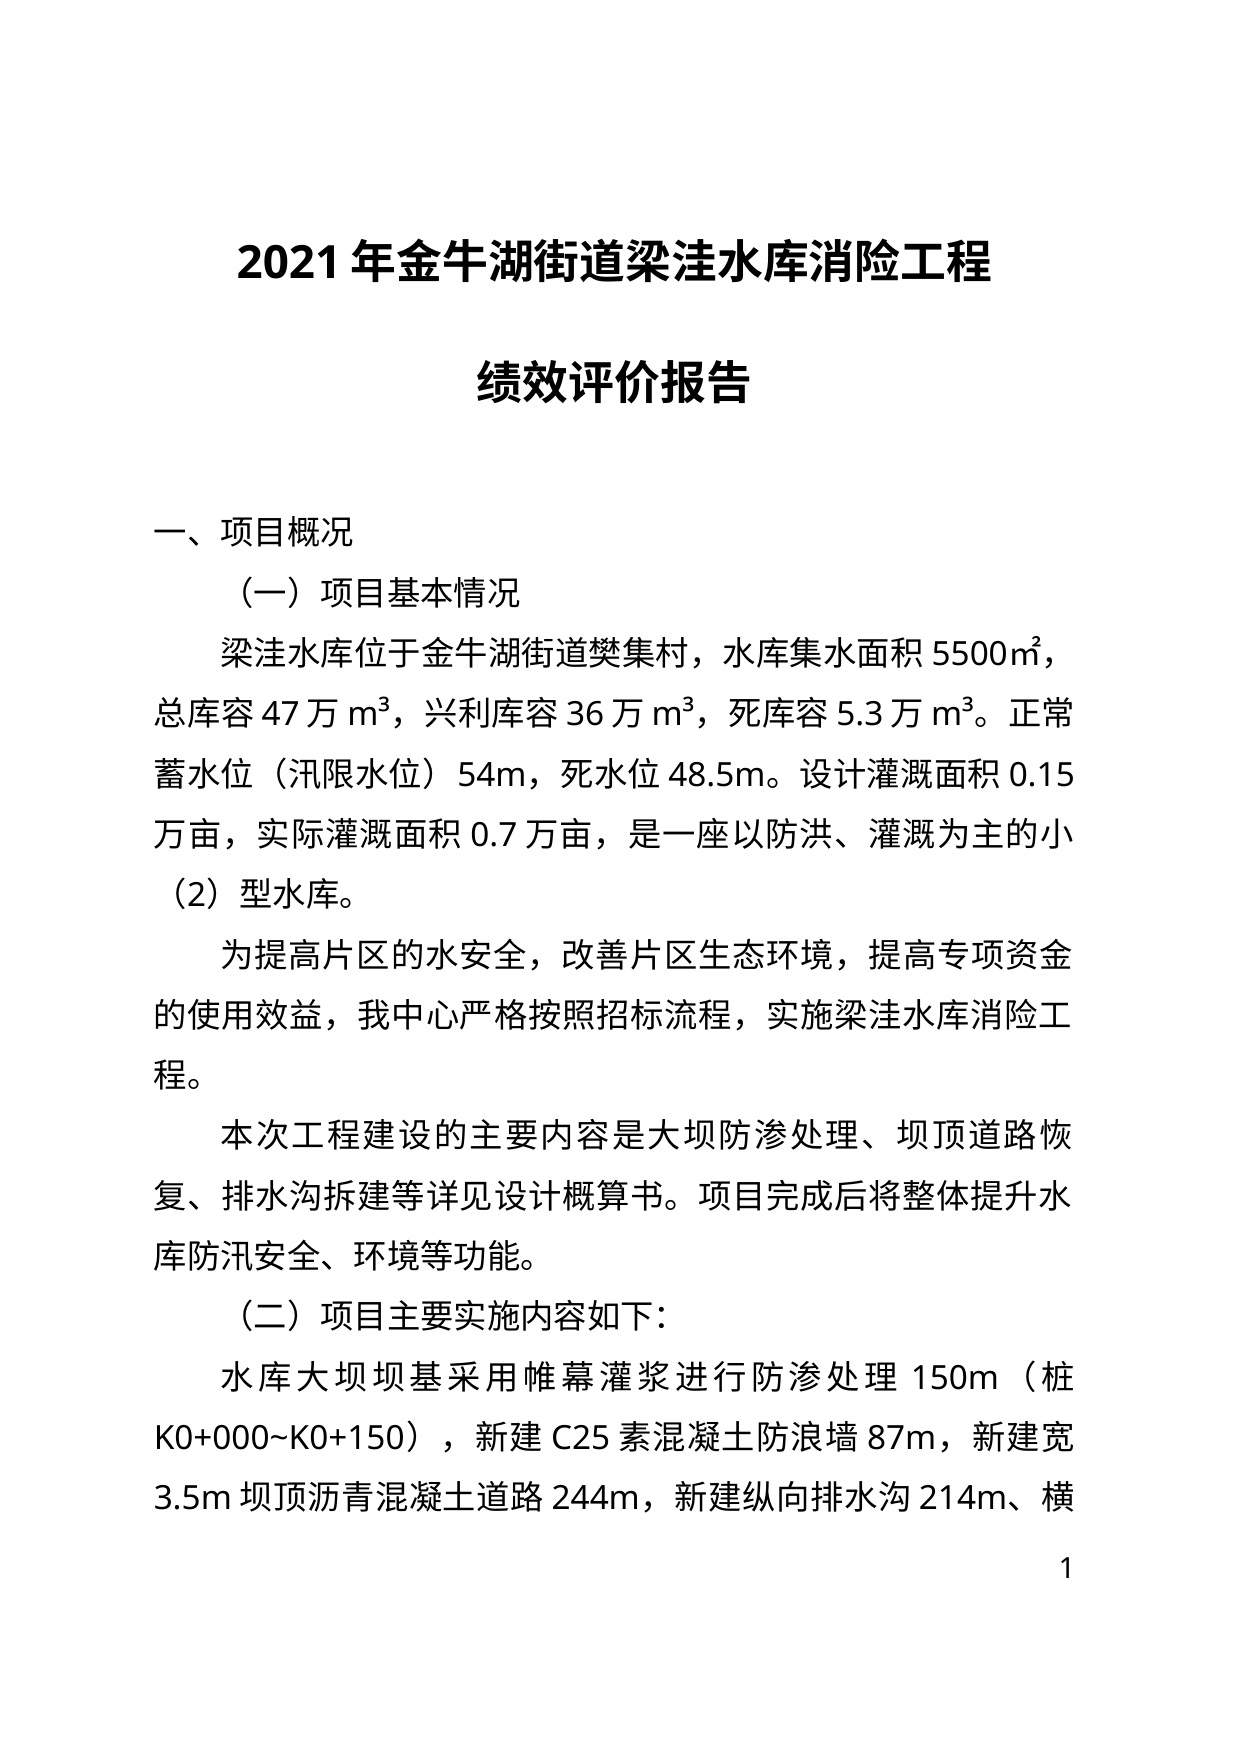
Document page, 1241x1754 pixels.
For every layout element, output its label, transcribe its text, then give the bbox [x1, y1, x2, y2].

text 一、项目概况 [153, 500, 1075, 560]
text （一）项目基本情况 [153, 560, 1075, 621]
text 2021年金牛湖街道梁洼水库消险工程 [153, 198, 1075, 319]
text （二）项目主要实施内容如下： [153, 1284, 1075, 1344]
text 绩效评价报告 [153, 319, 1075, 440]
text 为提高片区的水安全，改善片区生态环境，提高专项资金的使用效益，我中心严格按照招标流程，实施梁洼水库消险工程。 [153, 922, 1075, 1103]
text 本次工程建设的主要内容是大坝防渗处理、坝顶道路恢复、排水沟拆建等详见设计概算书。项目完成后将整体提升水库防汛安全、环境等功能。 [153, 1103, 1075, 1284]
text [153, 1344, 1075, 1525]
text 梁洼水库位于金牛湖街道樊集村，水库集水面积5500㎡，总库容47万m³，兴利库容36万m³，死库容5.3万m³。正常蓄水位（汛限水位）54m，死水位48.5m。设计灌溉面积0.15万亩，实际灌溉面积0.7万亩，是一座以防洪、灌溉为主的小（2）型水库。 [153, 621, 1075, 922]
